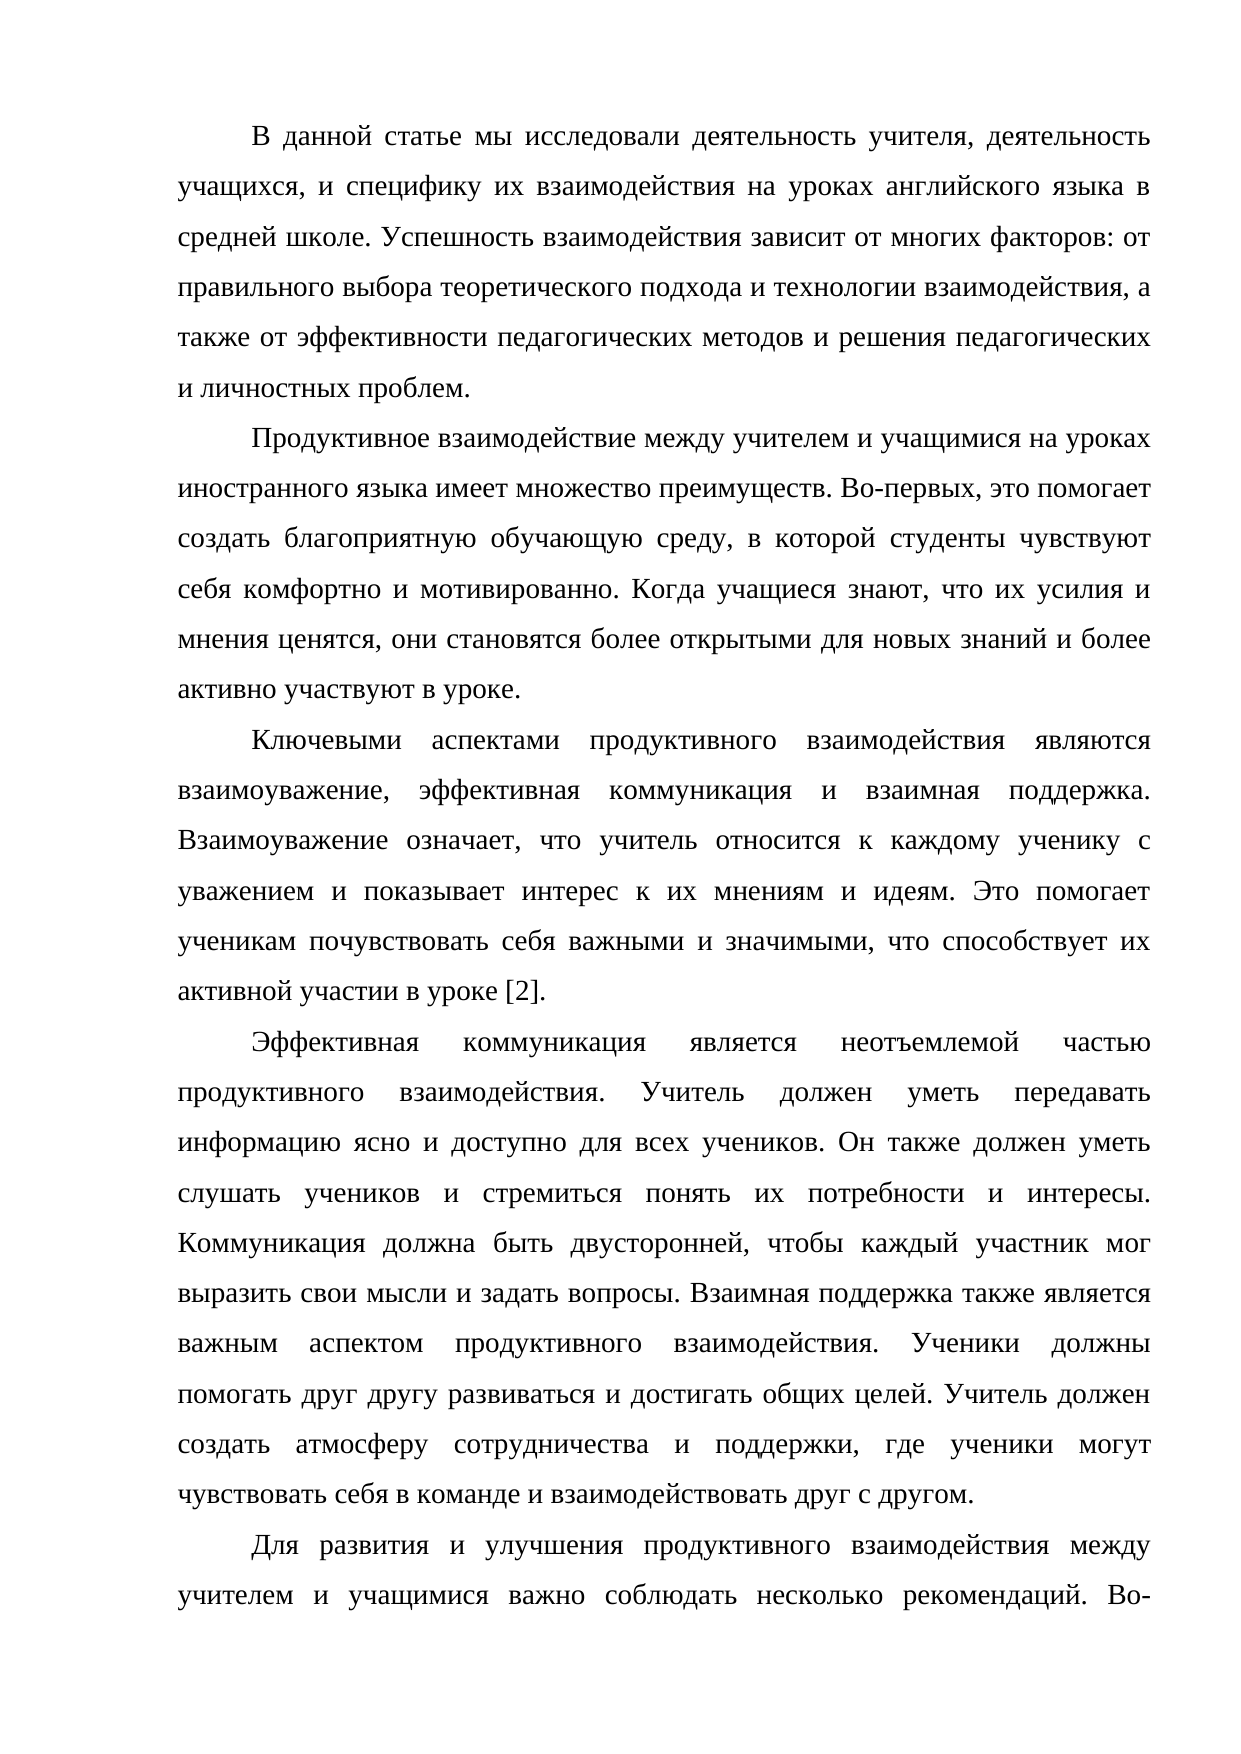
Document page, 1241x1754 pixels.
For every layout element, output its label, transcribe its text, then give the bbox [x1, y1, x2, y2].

text Эффективная коммуникация является неотъемлемой частью продуктивного взаимодействия. Учитель должен уметь передавать информацию ясно и доступно для всех учеников. Он также должен уметь слушать учеников и стремиться понять их потребности и интересы. Коммуникация должна быть двусторонней, чтобы каждый участник мог выразить свои мысли и задать вопросы. Взаимная поддержка также является важным аспектом продуктивного взаимодействия. Ученики должны помогать друг другу развиваться и достигать общих целей. Учитель должен создать атмосферу сотрудничества и поддержки, где ученики могут чувствовать себя в команде и взаимодействовать друг с другом. [177, 1024, 1152, 1510]
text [177, 1527, 1152, 1611]
text Ключевыми аспектами продуктивного взаимодействия являются взаимоуважение, эффективная коммуникация и взаимная поддержка. Взаимоуважение означает, что учитель относится к каждому ученику с уважением и показывает интерес к их мнениям и идеям. Это помогает ученикам почувствовать себя важными и значимыми, что способствует их активной участии в уроке [2]. [177, 722, 1152, 1007]
text Продуктивное взаимодействие между учителем и учащимися на уроках иностранного языка имеет множество преимуществ. Во-первых, это помогает создать благоприятную обучающую среду, в которой студенты чувствуют себя комфортно и мотивированно. Когда учащиеся знают, что их усилия и мнения ценятся, они становятся более открытыми для новых знаний и более активно участвуют в уроке. [177, 420, 1152, 705]
text В данной статье мы исследовали деятельность учителя, деятельность учащихся, и специфику их взаимодействия на уроках английского языка в средней школе. Успешность взаимодействия зависит от многих факторов: от правильного выбора теоретического подхода и технологии взаимодействия, а также от эффективности педагогических методов и решения педагогических и личностных проблем. [177, 118, 1152, 403]
